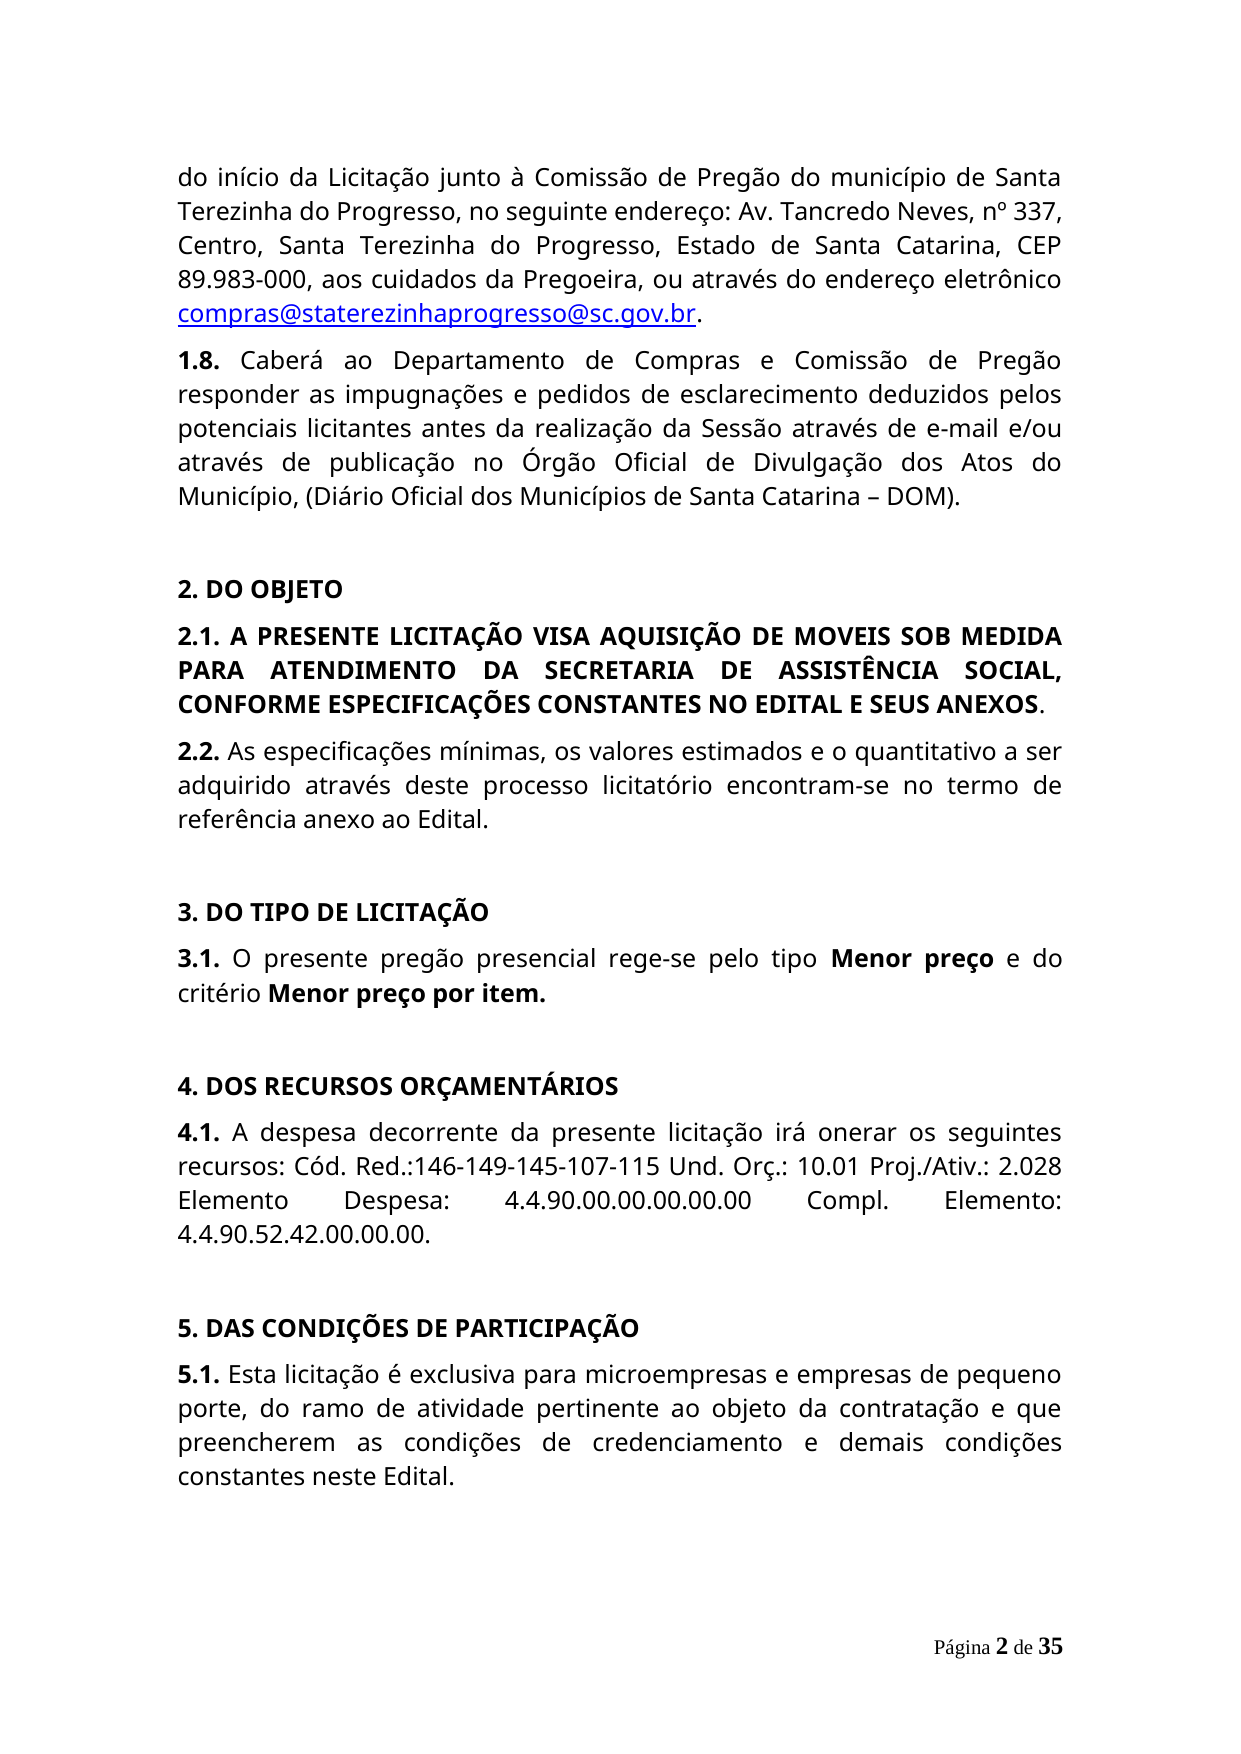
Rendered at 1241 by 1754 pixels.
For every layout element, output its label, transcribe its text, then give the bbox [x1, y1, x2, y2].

text 3. DO TIPO DE LICITAÇÃO [177, 894, 1063, 929]
text 3.1. O presente pregão presencial rege-se pelo tipo Menor preço e do critério Menor preço por item. [177, 941, 1063, 1009]
text 5. DAS CONDIÇÕES DE PARTICIPAÇÃO [177, 1310, 1063, 1344]
text 1.8. Caberá ao Departamento de Compras e Comissão de Pregão responder as impugnações e pedidos de esclarecimento deduzidos pelos potenciais licitantes antes da realização da Sessão através de e-mail e/ou através de publicação no Órgão Oficial de Divulgação dos Atos do Município, (Diário Oficial dos Municípios de Santa Catarina – DOM). [177, 343, 1063, 513]
text 2. DO OBJETO [177, 572, 1063, 606]
text 4. DOS RECURSOS ORÇAMENTÁRIOS [177, 1068, 1063, 1102]
text 2.1. A PRESENTE LICITAÇÃO VISA AQUISIÇÃO DE MOVEIS SOB MEDIDA PARA ATENDIMENTO DA SECRETARIA DE ASSISTÊNCIA SOCIAL, CONFORME ESPECIFICAÇÕES CONSTANTES NO EDITAL E SEUS ANEXOS. [177, 619, 1063, 721]
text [177, 160, 1063, 330]
text 4.1. A despesa decorrente da presente licitação irá onerar os seguintes recursos: Cód. Red.:146-149-145-107-115 Und. Orç.: 10.01 Proj./Ativ.: 2.028 Elemento Despesa: 4.4.90.00.00.00.00.00 Compl. Elemento: 4.4.90.52.42.00.00.00. [177, 1115, 1063, 1251]
text 5.1. Esta licitação é exclusiva para microempresas e empresas de pequeno porte, do ramo de atividade pertinente ao objeto da contratação e que preencherem as condições de credenciamento e demais condições constantes neste Edital. [177, 1357, 1063, 1493]
text 2.2. As especificações mínimas, os valores estimados e o quantitativo a ser adquirido através deste processo licitatório encontram-se no termo de referência anexo ao Edital. [177, 733, 1063, 836]
